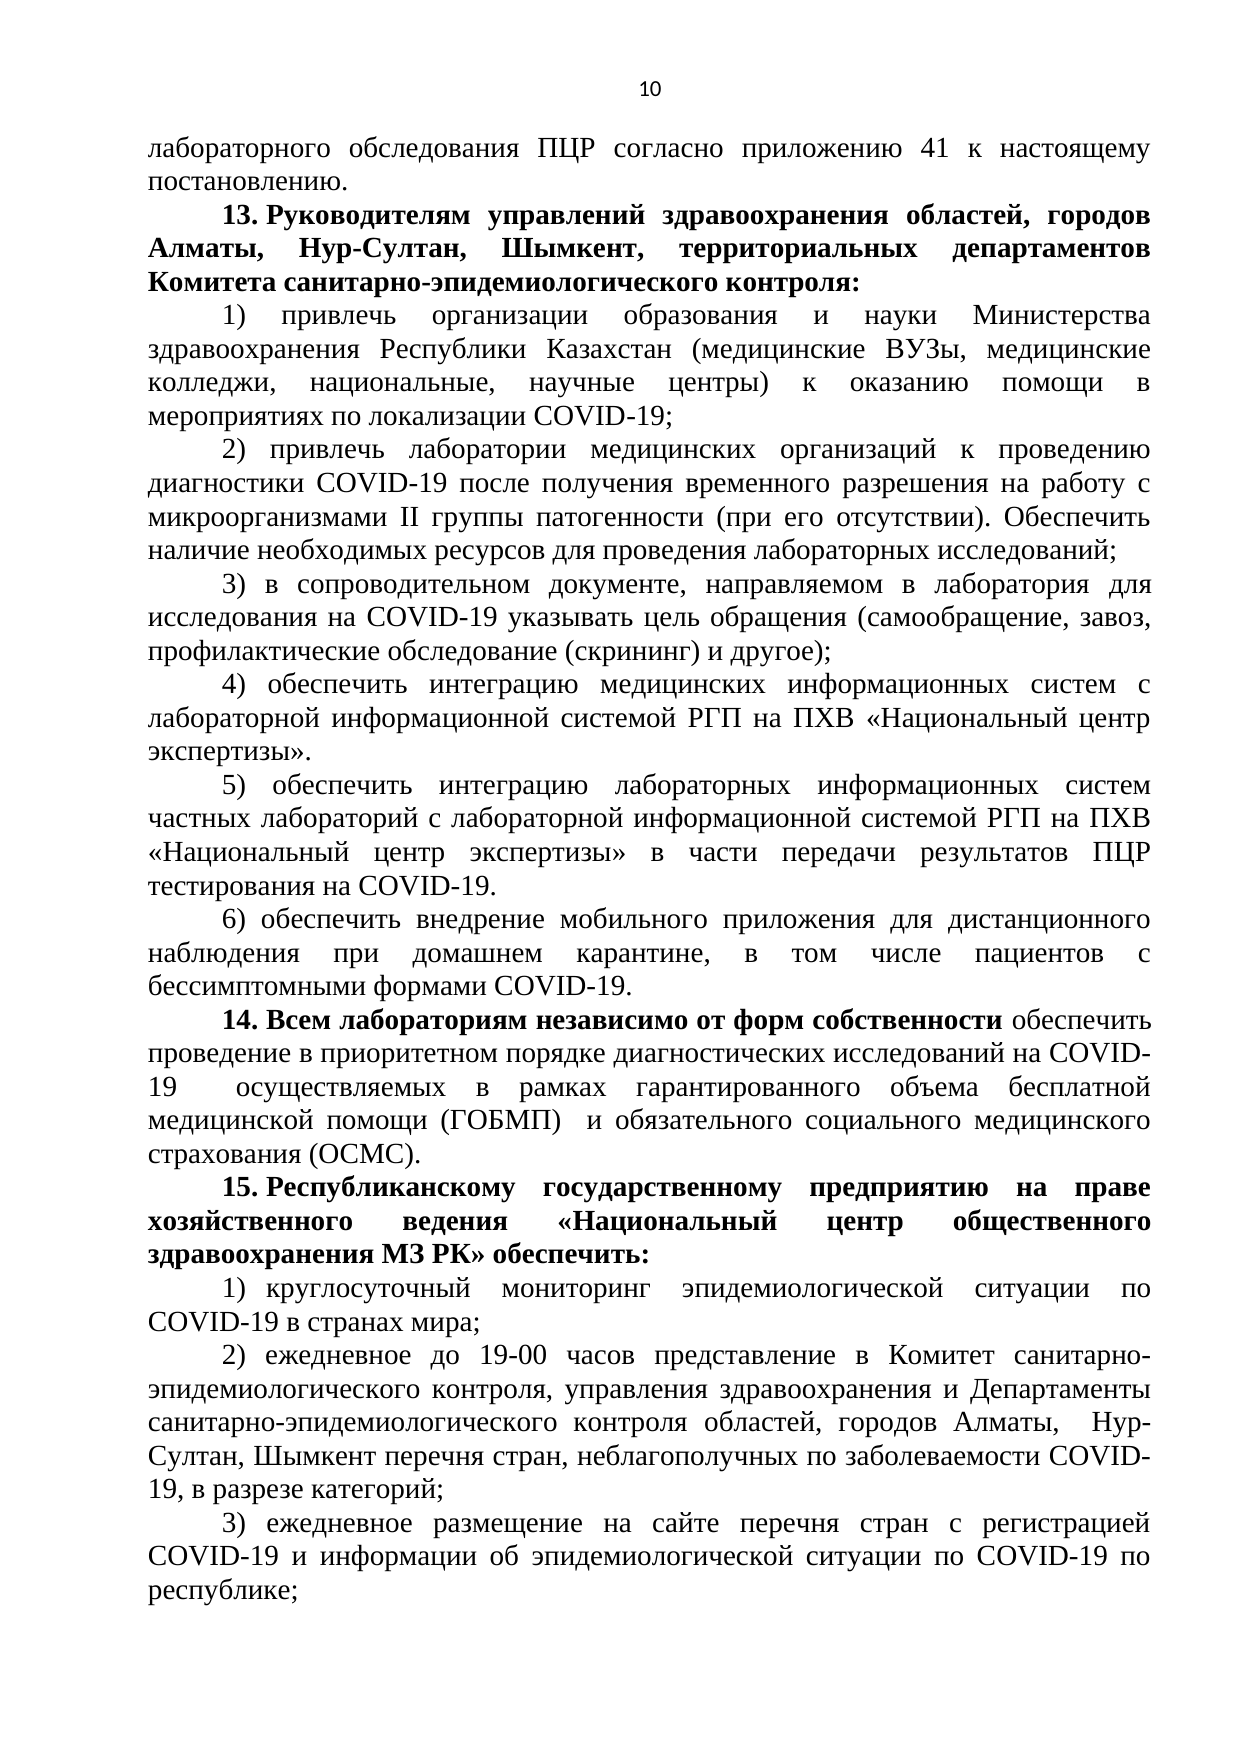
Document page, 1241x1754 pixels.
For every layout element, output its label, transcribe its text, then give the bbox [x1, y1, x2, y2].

text 2) привлечь лаборатории медицинских организаций к проведению диагностики COVID-19 после получения временного разрешения на работу с микроорганизмами II группы патогенности (при его отсутствии). Обеспечить наличие необходимых ресурсов для проведения лабораторных исследований; [148, 432, 1152, 566]
list Всем лабораториям независимо от форм собственности обеспечить проведение в приоритетном порядке диагностических исследований на COVID-19 осуществляемых в рамках гарантированного объема бесплатной медицинской помощи (ГОБМП) и обязательного социального медицинского страхования (ОСМС). [148, 1002, 1152, 1169]
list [148, 130, 1152, 197]
text 4) обеспечить интеграцию медицинских информационных систем с лабораторной информационной системой РГП на ПХВ «Национальный центр экспертизы». [148, 666, 1152, 767]
list круглосуточный мониторинг эпидемиологической ситуации по COVID-19 в странах мира; [148, 1270, 1152, 1337]
text 6) обеспечить внедрение мобильного приложения для дистанционного наблюдения при домашнем карантине, в том числе пациентов с бессимптомными формами COVID-19. [148, 901, 1152, 1002]
list Руководителям управлений здравоохранения областей, городов Алматы, Нур-Султан, Шымкент, территориальных департаментов Комитета санитарно-эпидемиологического контроля: [148, 197, 1152, 297]
text 2) ежедневное до 19-00 часов представление в Комитет санитарно-эпидемиологического контроля, управления здравоохранения и Департаменты санитарно-эпидемиологического контроля областей, городов Алматы, Нур-Султан, Шымкент перечня стран, неблагополучных по заболеваемости COVID-19, в разрезе категорий; [148, 1337, 1152, 1505]
list Республиканскому государственному предприятию на праве хозяйственного ведения «Национальный центр общественного здравоохранения МЗ РК» обеспечить: [148, 1169, 1152, 1270]
text 3) в сопроводительном документе, направляемом в лаборатория для исследования на COVID-19 указывать цель обращения (самообращение, завоз, профилактические обследование (скрининг) и другое); [148, 566, 1152, 666]
text 5) обеспечить интеграцию лабораторных информационных систем частных лабораторий с лабораторной информационной системой РГП на ПХВ «Национальный центр экспертизы» в части передачи результатов ПЦР тестирования на COVID-19. [148, 767, 1152, 901]
text 3) ежедневное размещение на сайте перечня стран с регистрацией COVID-19 и информации об эпидемиологической ситуации по COVID-19 по республике; [148, 1505, 1152, 1606]
text 1) привлечь организации образования и науки Министерства здравоохранения Республики Казахстан (медицинские ВУЗы, медицинские колледжи, национальные, научные центры) к оказанию помощи в мероприятиях по локализации COVID-19; [148, 297, 1152, 432]
